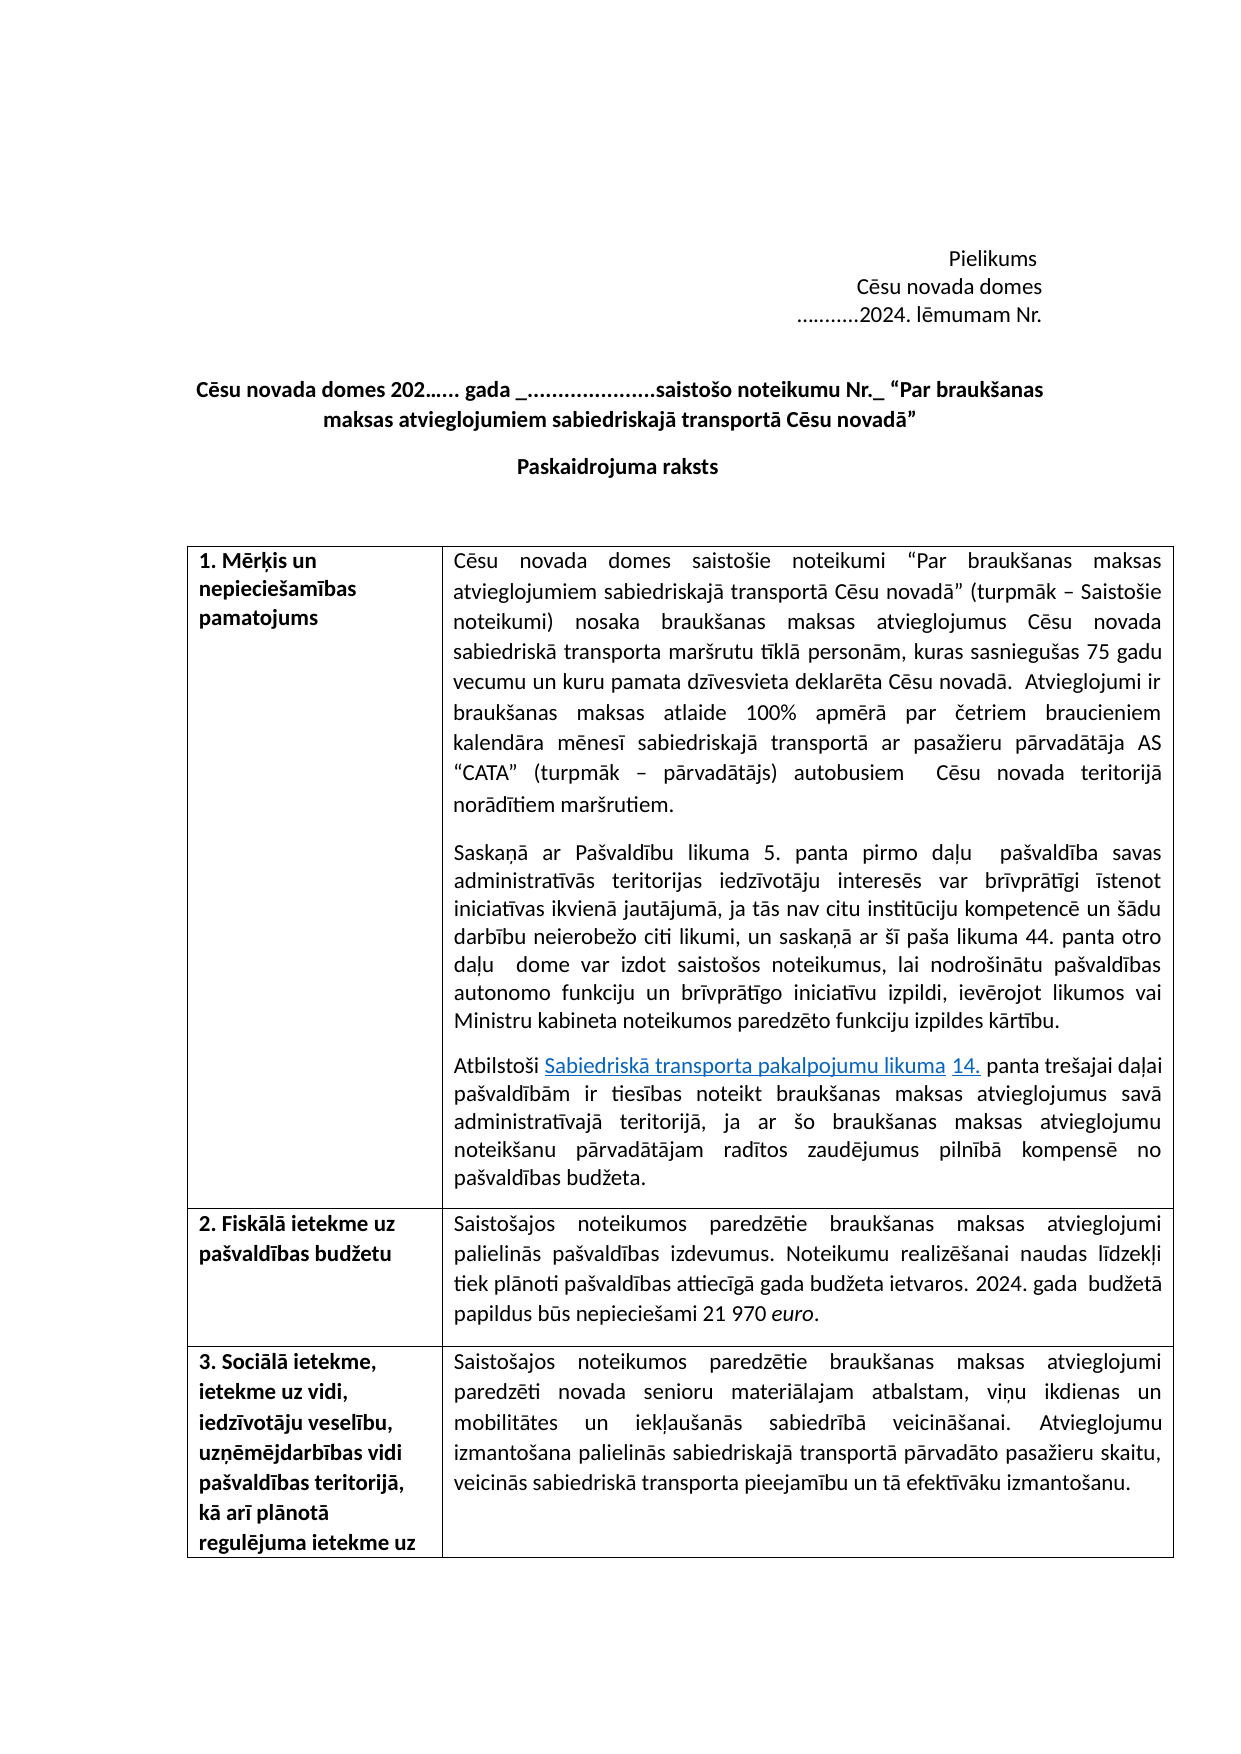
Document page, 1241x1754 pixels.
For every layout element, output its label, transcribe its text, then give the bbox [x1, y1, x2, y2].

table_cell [443, 1347, 1173, 1557]
text Cēsu novada domes 202…... gada _.....................saistošo noteikumu Nr._ “Par braukšanas maksas atvieglojumiem sabiedriskajā transportā Cēsu novadā” [187, 375, 1053, 433]
text …........2024. lēmumam Nr. [187, 300, 1053, 328]
table_cell Saistošajos noteikumos paredzētie braukšanas maksas atvieglojumi palielinās pašvaldības izdevumus. Noteikumu realizēšanai naudas līdzekļi tiek plānoti pašvaldības attiecīgā gada budžeta ietvaros. 2024. gada budžetā papildus būs nepieciešami 21 970 euro. [443, 1209, 1173, 1346]
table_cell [188, 1347, 442, 1557]
text Pielikums [187, 244, 1053, 272]
table_header Cēsu novada domes saistošie noteikumi “Par braukšanas maksas atvieglojumiem sabiedriskajā transportā Cēsu novadā” (turpmāk – Saistošie noteikumi) nosaka braukšanas maksas atvieglojumus Cēsu novada sabiedriskā transporta maršrutu tīklā personām, kuras sasniegušas 75 gadu vecumu un kuru pamata dzīvesvieta deklarēta Cēsu novadā. Atvieglojumi ir braukšanas maksas atlaide 100% apmērā par četriem braucieniem kalendāra mēnesī sabiedriskajā transportā ar pasažieru pārvadātāja AS “CATA” (turpmāk – pārvadātājs) autobusiem Cēsu novada teritorijā norādītiem maršrutiem. Saskaņā ar Pašvaldību likuma 5. panta pirmo daļu pašvaldība savas administratīvās teritorijas iedzīvotāju interesēs var brīvprātīgi īstenot iniciatīvas ikvienā jautājumā, ja tās nav citu institūciju kompetencē un šādu darbību neierobežo citi likumi, un saskaņā ar šī paša likuma 44. panta otro daļu dome var izdot saistošos noteikumus, lai nodrošinātu pašvaldības autonomo funkciju un brīvprātīgo iniciatīvu izpildi, ievērojot likumos vai Ministru kabineta noteikumos paredzēto funkciju izpildes kārtību. Atbilstoši Sabiedriskā transporta pakalpojumu likuma 14. panta trešajai daļai pašvaldībām ir tiesības noteikt braukšanas maksas atvieglojumus savā administratīvajā teritorijā, ja ar šo braukšanas maksas atvieglojumu noteikšanu pārvadātājam radītos zaudējumus pilnībā kompensē no pašvaldības budžeta. [443, 547, 1173, 1208]
table_cell 2. Fiskālā ietekme uz pašvaldības budžetu [188, 1209, 442, 1346]
text Paskaidrojuma raksts [187, 452, 1053, 480]
table_header 1. Mērķis un nepieciešamības pamatojums [188, 547, 442, 1208]
text Cēsu novada domes [187, 272, 1053, 300]
